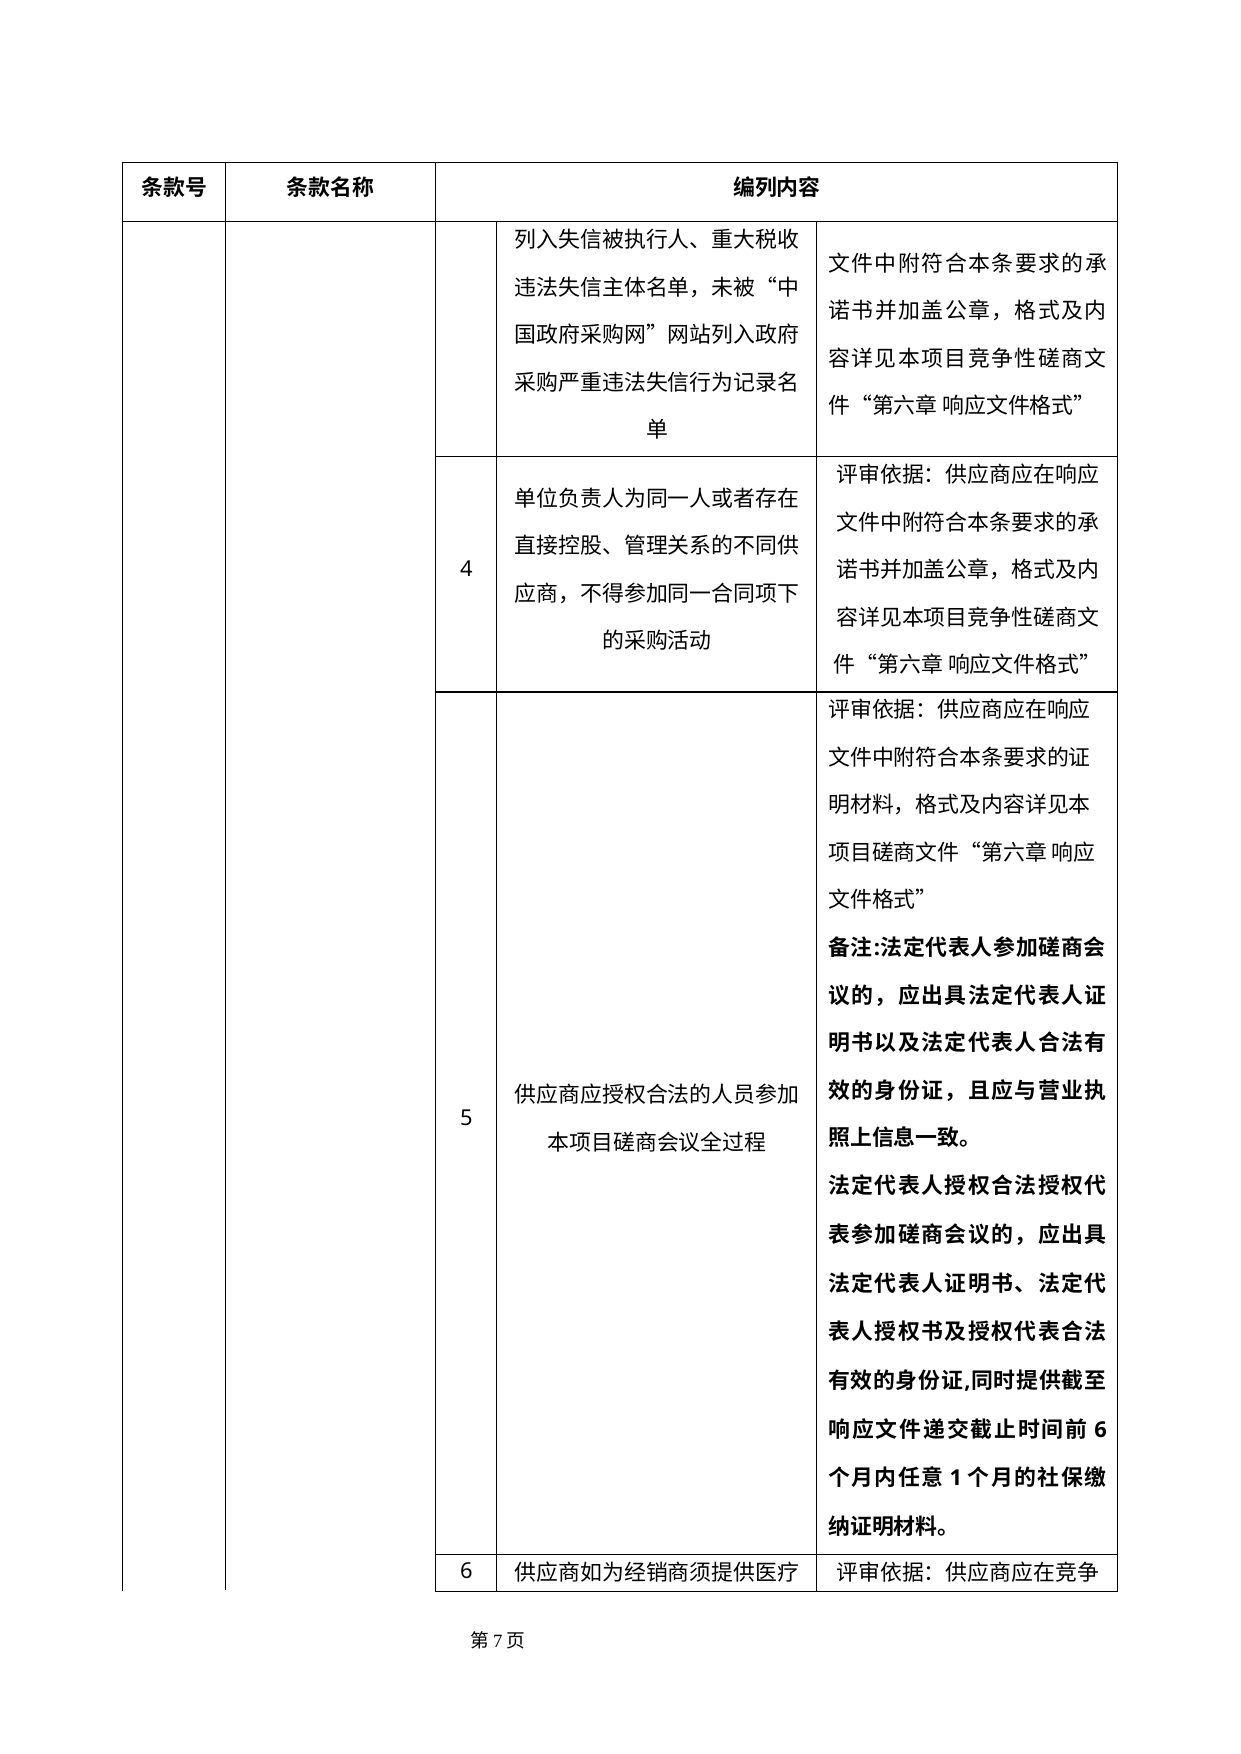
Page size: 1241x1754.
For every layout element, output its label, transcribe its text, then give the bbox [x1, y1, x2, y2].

table_header 条款号 [123, 163, 225, 221]
table_cell 供应商应授权合法的人员参加本项目磋商会议全过程 [497, 693, 816, 1554]
table_cell 单位负责人为同一人或者存在直接控股、管理关系的不同供应商，不得参加同一合同项下的采购活动 [497, 457, 816, 691]
table_cell 6 [436, 1555, 496, 1591]
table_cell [817, 1555, 1117, 1591]
table_header 编列内容 [436, 163, 1117, 221]
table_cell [497, 222, 816, 456]
table_cell 3 [436, 222, 496, 456]
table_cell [817, 457, 1117, 691]
table_cell 5 [436, 693, 496, 1554]
table_cell 4 [436, 457, 496, 691]
table_cell 评审依据：供应商应在响应文件中附符合本条要求的证明材料，格式及内容详见本项目磋商文件“第六章 响应文件格式” 备注:法定代表人参加磋商会议的，应出具法定代表人证明书以及法定代表人合法有效的身份证，且应与营业执照上信息一致。 法定代表人授权合法授权代表参加磋商会议的，应出具法定代表人证明书、法定代表人授权书及授权代表合法有效的身份证,同时提供截至响应文件递交截止时间前6个月内任意1个月的社保缴纳证明材料。 [817, 693, 1117, 1554]
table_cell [817, 222, 1117, 456]
table_header 条款名称 [226, 163, 435, 221]
table_cell 供应商如为经销商须提供医疗器械经营许可证，如为生产厂家需提供医疗器械生产许可证 [497, 1555, 816, 1591]
